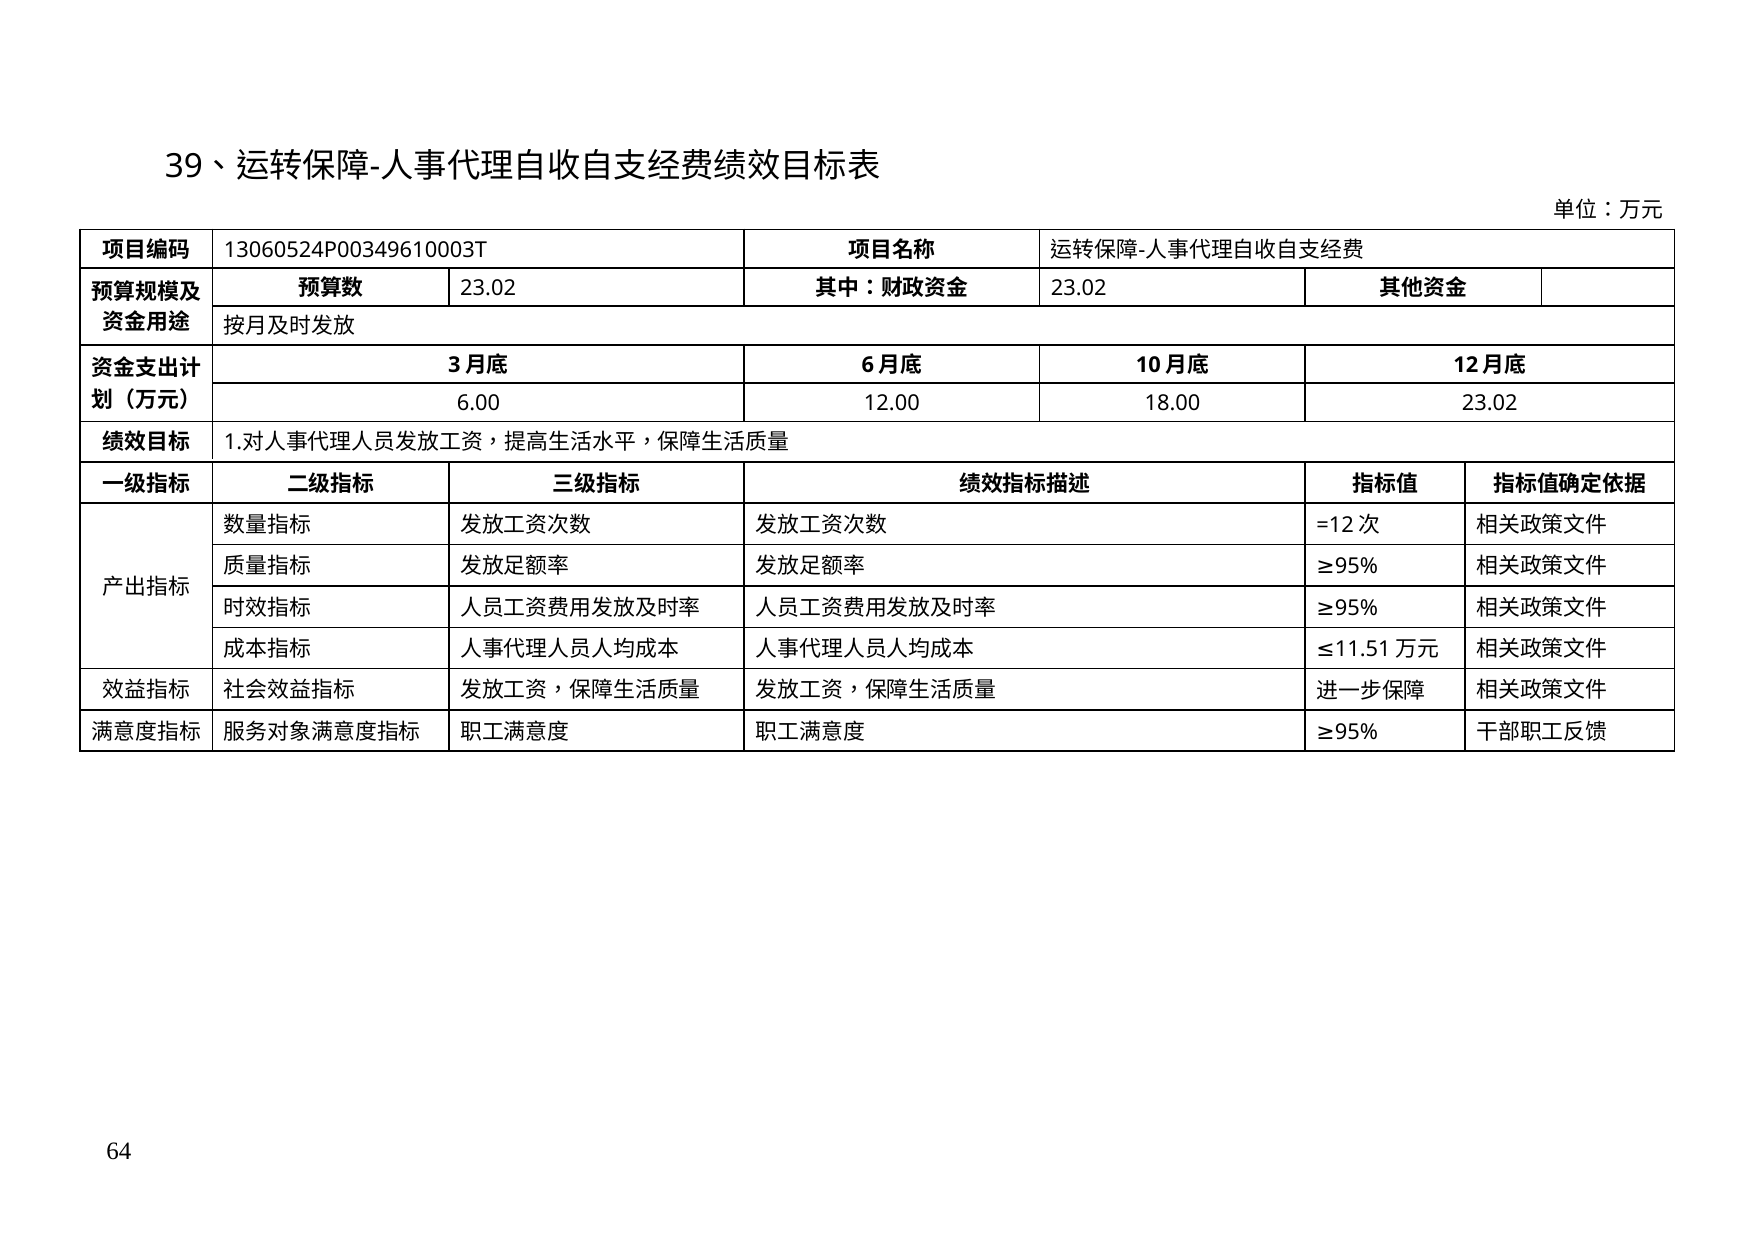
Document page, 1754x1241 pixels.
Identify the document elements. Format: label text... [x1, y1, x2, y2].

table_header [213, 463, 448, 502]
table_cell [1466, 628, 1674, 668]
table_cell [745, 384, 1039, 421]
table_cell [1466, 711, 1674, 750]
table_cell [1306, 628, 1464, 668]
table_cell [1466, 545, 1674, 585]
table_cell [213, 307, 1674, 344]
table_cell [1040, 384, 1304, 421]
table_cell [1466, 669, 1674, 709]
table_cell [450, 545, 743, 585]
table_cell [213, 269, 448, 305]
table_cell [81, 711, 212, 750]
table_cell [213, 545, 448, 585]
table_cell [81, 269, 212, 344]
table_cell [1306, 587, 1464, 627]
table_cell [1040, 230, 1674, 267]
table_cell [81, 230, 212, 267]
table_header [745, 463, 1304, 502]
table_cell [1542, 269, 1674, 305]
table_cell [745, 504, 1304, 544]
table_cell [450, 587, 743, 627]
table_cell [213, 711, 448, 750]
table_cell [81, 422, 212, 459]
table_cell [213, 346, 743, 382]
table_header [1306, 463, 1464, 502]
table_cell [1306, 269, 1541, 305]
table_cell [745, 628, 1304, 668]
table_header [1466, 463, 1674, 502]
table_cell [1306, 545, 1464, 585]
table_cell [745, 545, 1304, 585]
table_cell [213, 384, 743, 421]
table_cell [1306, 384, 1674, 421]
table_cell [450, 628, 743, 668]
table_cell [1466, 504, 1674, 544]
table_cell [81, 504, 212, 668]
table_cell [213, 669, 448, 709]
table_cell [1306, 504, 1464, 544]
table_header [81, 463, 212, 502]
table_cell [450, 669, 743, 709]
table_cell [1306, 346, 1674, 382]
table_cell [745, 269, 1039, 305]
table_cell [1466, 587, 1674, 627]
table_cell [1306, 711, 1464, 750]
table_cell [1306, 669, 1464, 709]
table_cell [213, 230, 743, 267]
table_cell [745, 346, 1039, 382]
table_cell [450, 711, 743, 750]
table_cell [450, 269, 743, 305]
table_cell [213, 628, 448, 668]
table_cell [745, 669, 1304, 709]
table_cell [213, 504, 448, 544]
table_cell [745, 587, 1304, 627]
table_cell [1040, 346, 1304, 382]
text 39、运转保障-人事代理自收自支经费绩效目标表 [106, 142, 1648, 187]
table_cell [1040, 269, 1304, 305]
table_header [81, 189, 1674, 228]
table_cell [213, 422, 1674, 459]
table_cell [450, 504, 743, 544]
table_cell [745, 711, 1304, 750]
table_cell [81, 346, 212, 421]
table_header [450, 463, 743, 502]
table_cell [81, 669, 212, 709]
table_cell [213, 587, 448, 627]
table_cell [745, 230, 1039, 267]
